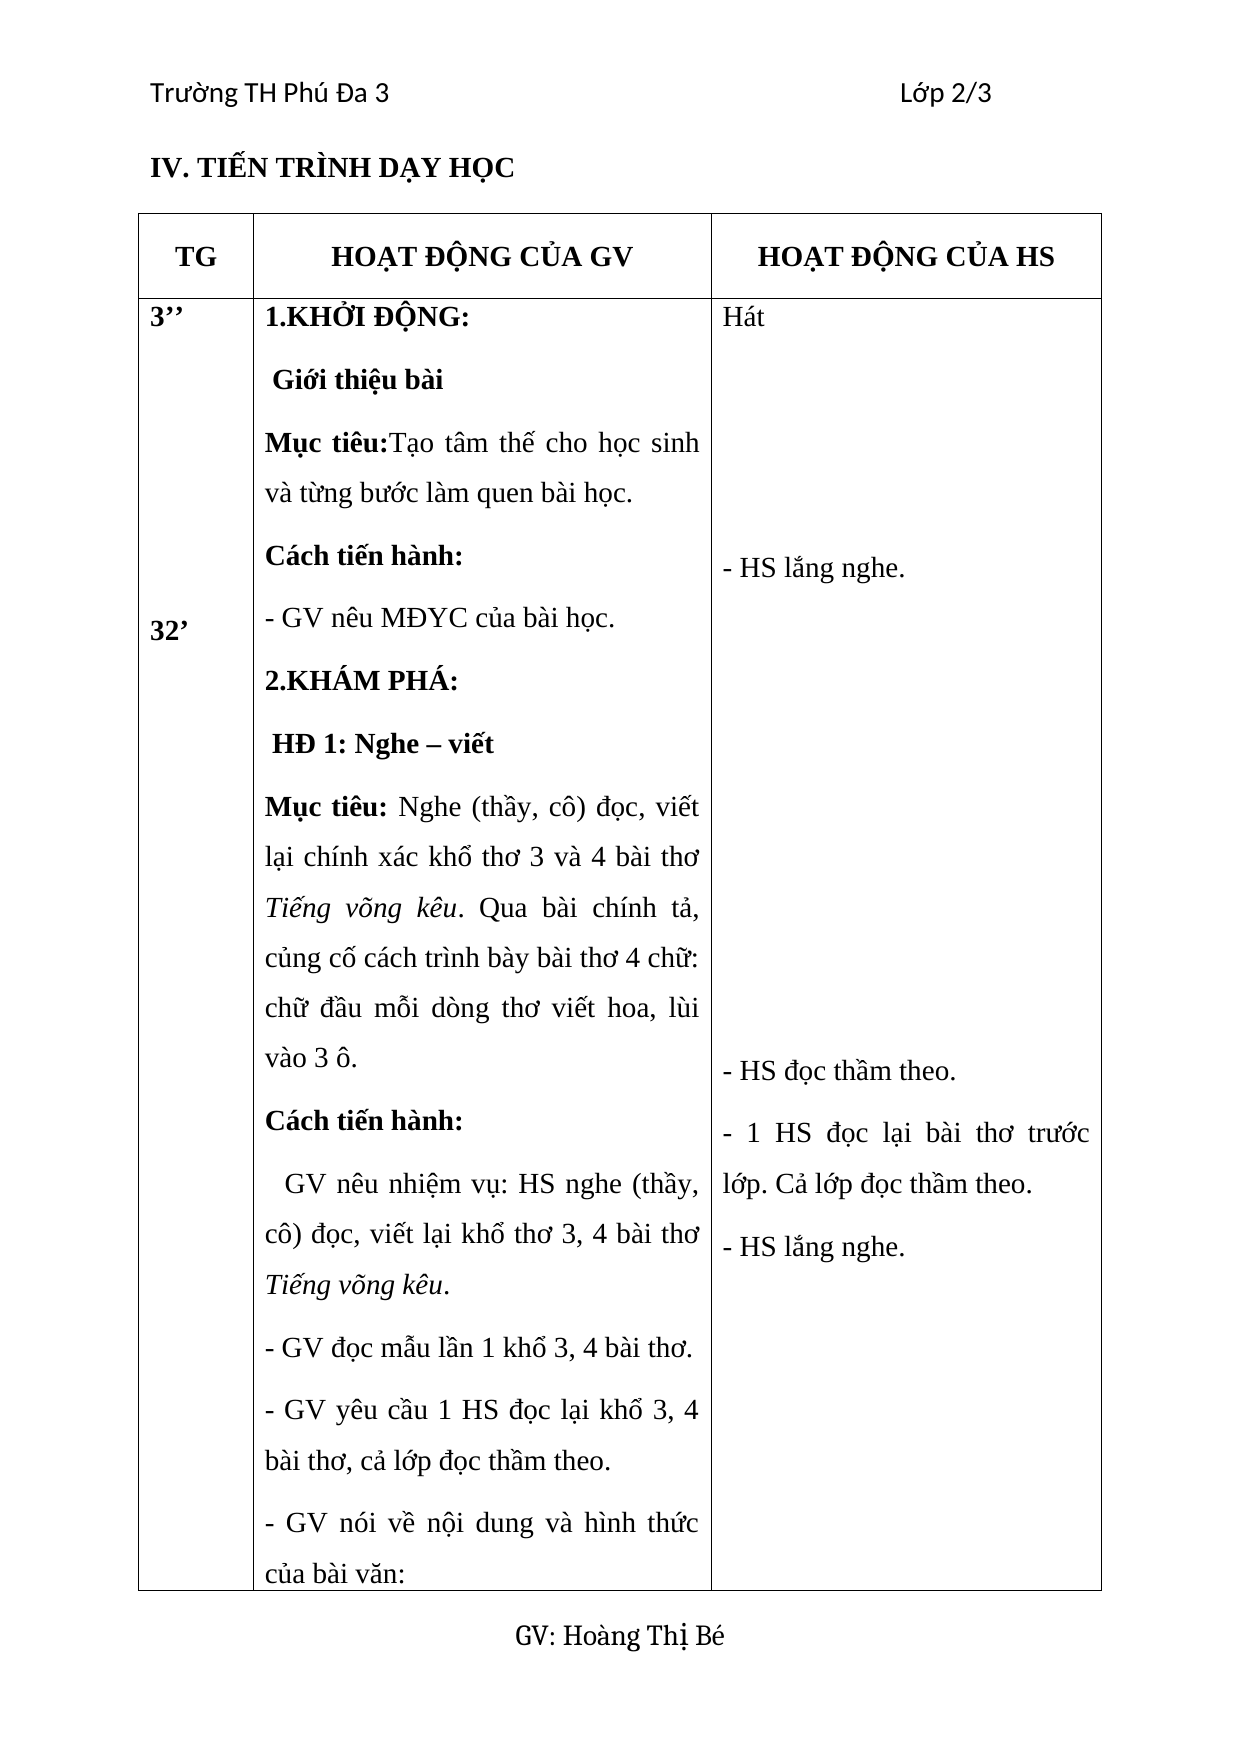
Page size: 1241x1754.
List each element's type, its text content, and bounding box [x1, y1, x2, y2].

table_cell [712, 299, 1101, 1589]
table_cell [254, 299, 711, 1589]
table_header HOẠT ĐỘNG CỦA HS [712, 214, 1101, 298]
table_header TG [139, 214, 253, 298]
text IV. TIẾN TRÌNH DẠY HỌC [150, 150, 1090, 183]
table_cell 3’’ 32’ 10’ 10’ [139, 299, 253, 1589]
table_header HOẠT ĐỘNG CỦA GV [254, 214, 711, 298]
